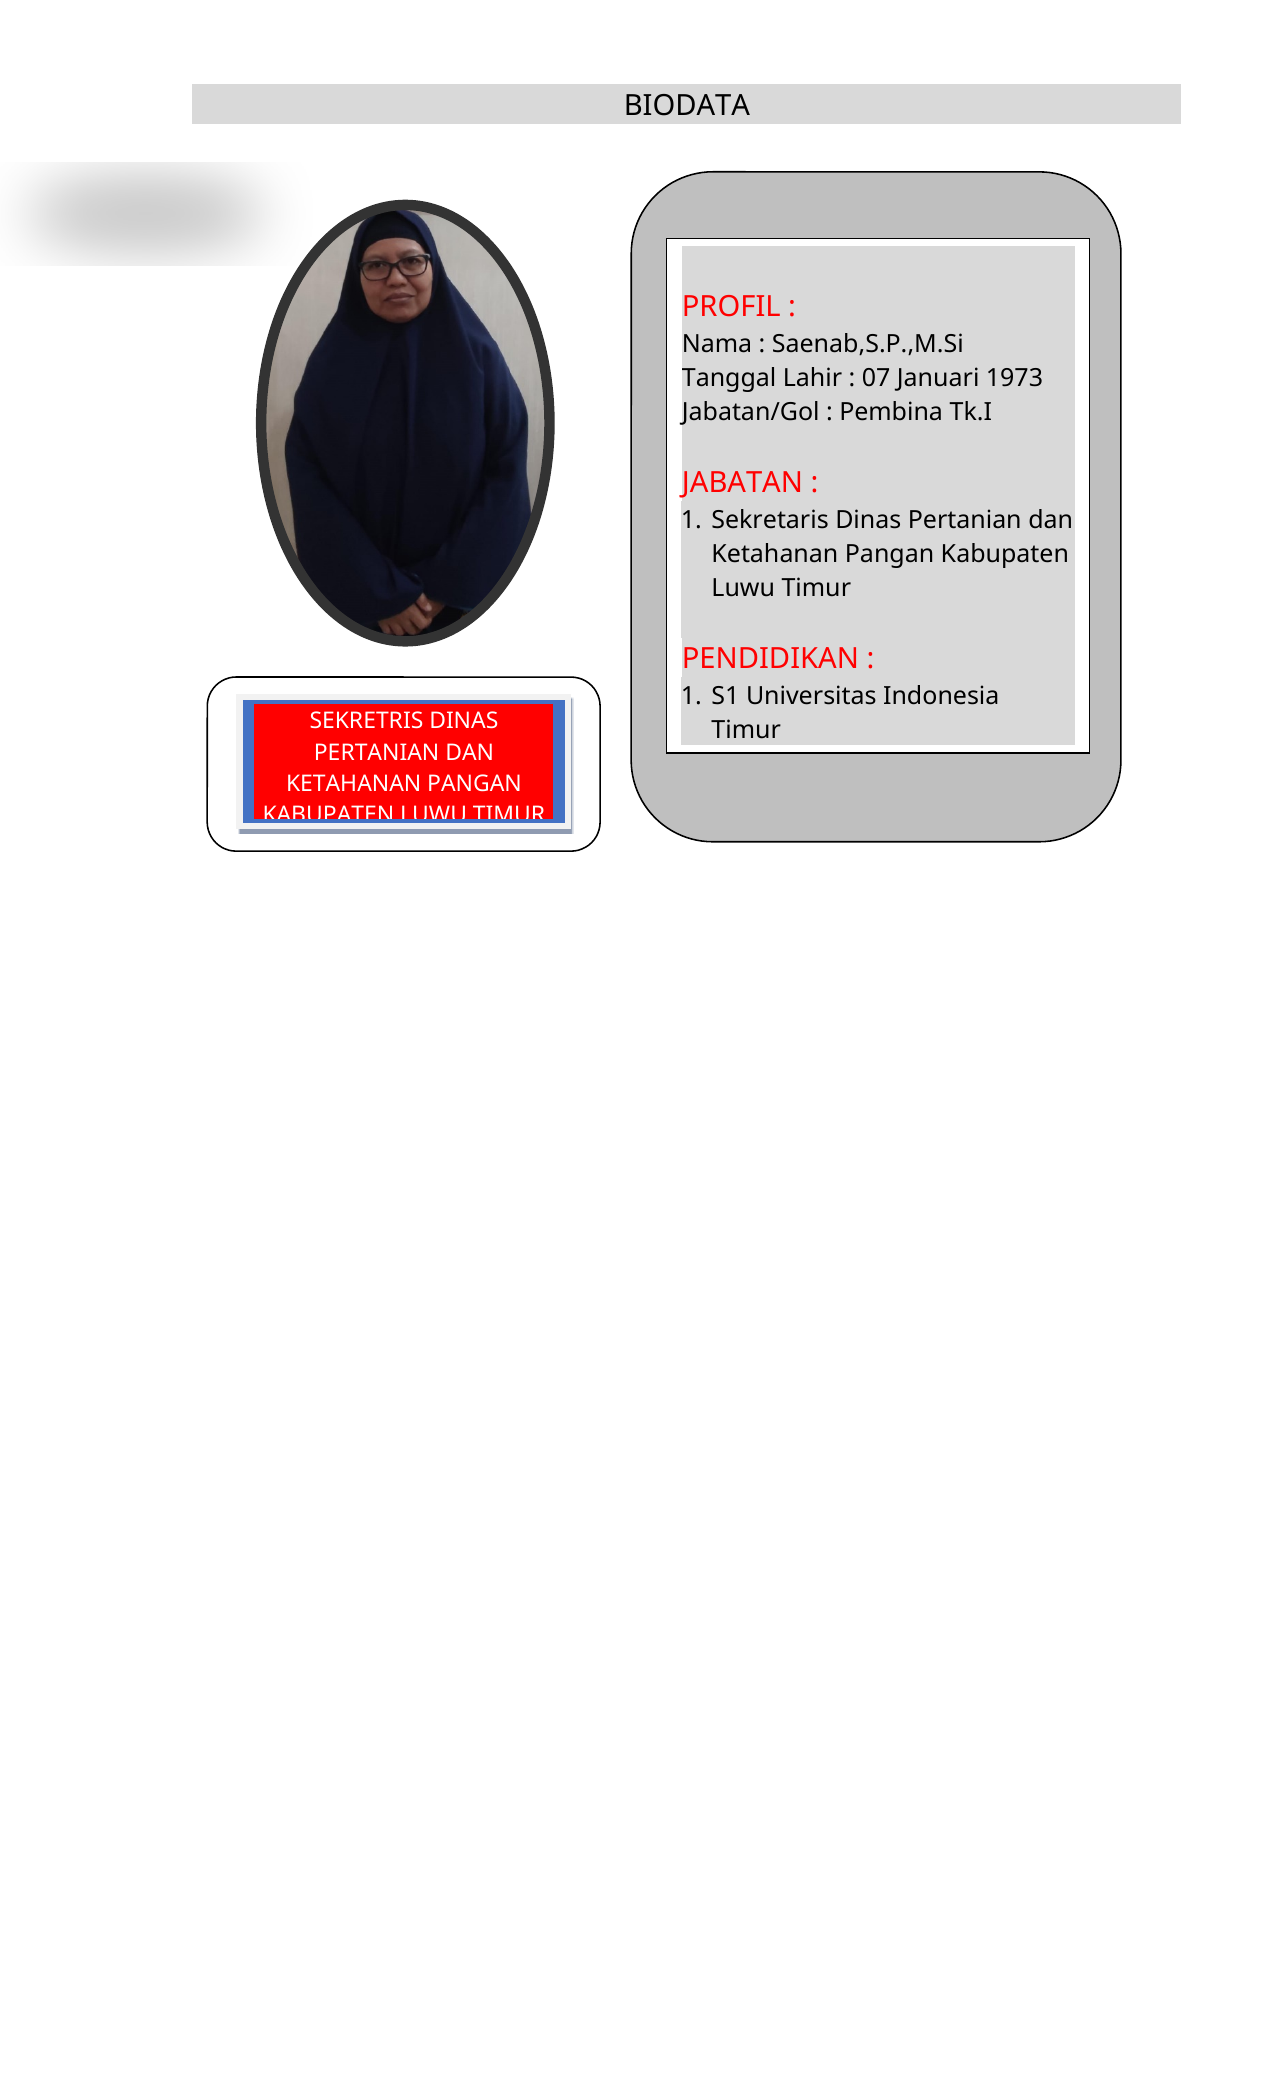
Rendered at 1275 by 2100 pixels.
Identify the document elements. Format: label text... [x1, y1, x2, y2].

list BIODATA [192, 84, 1181, 124]
picture [267, 211, 544, 636]
